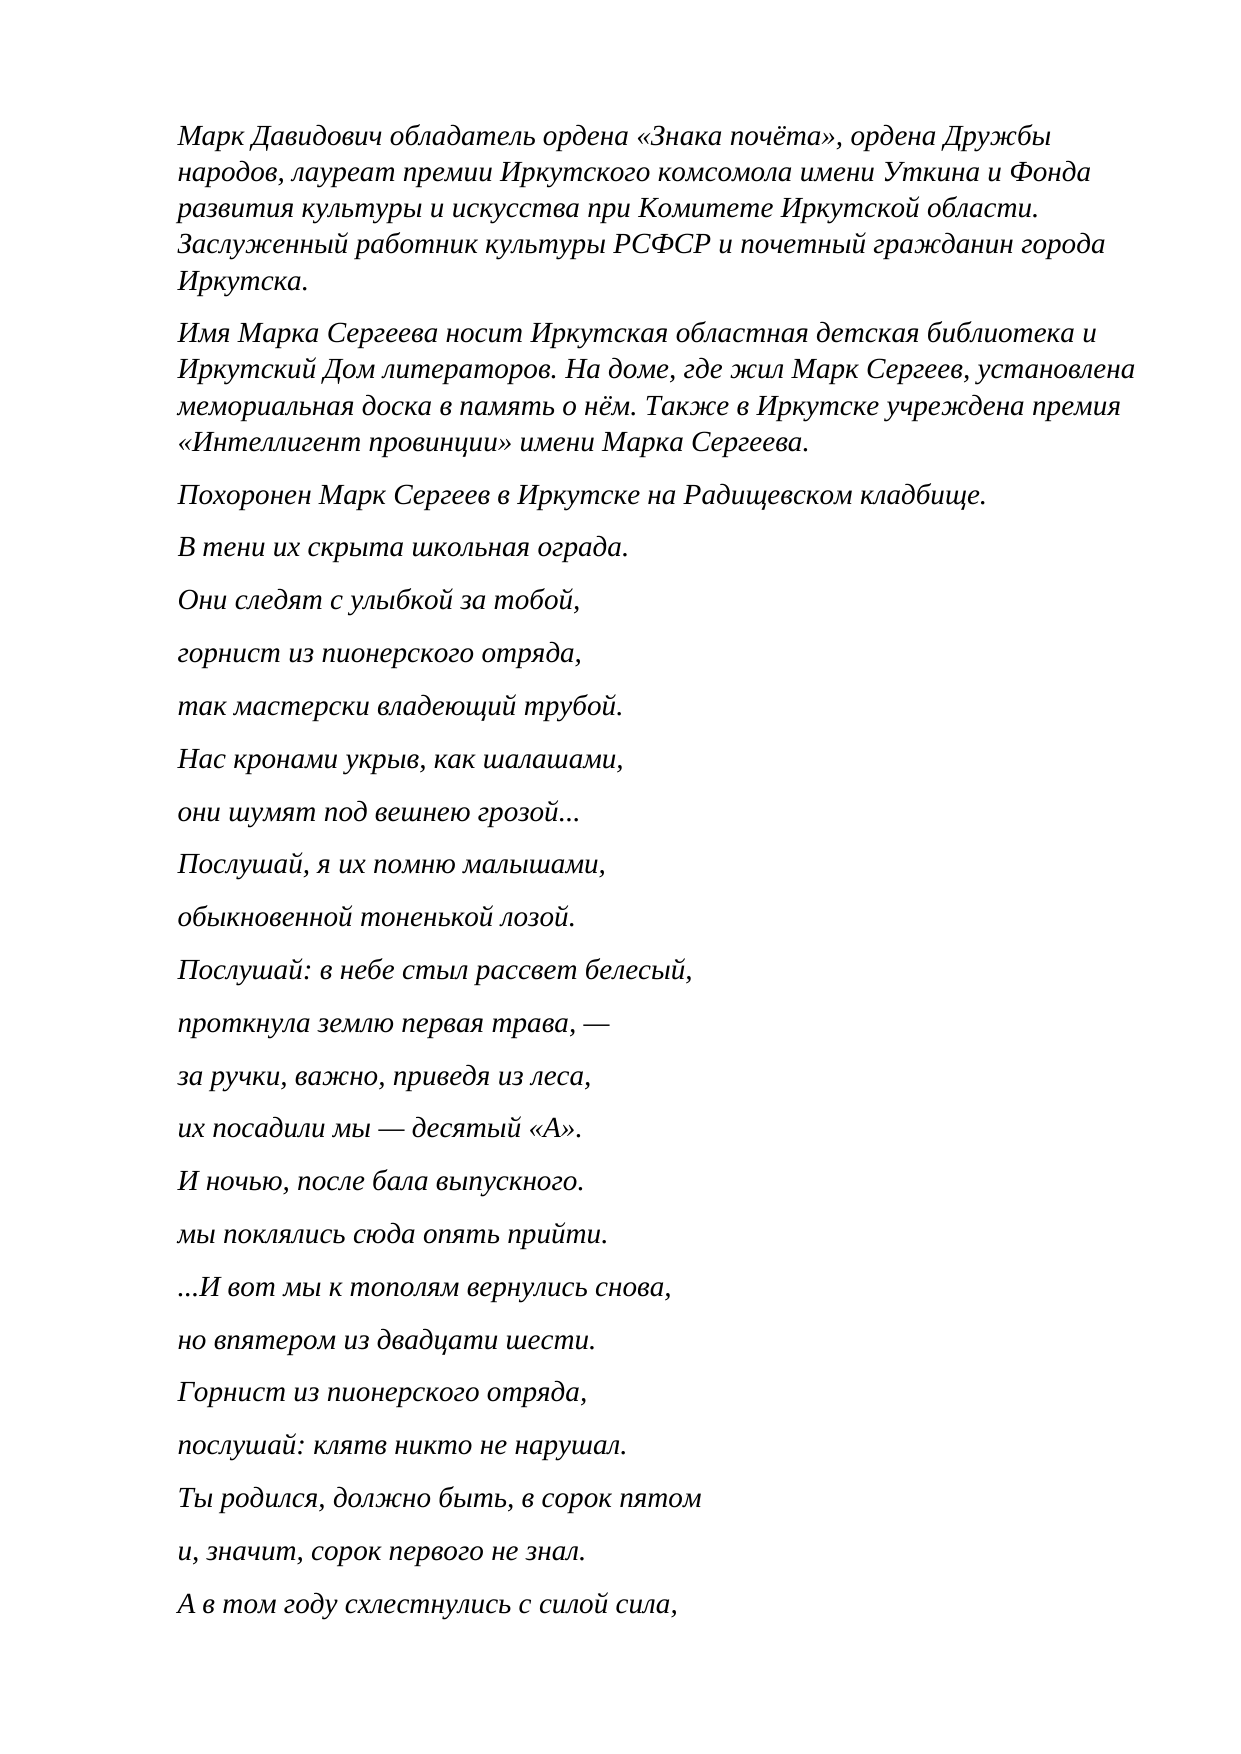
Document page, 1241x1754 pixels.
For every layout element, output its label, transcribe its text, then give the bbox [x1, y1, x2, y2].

text но впятером из двадцати шести. [177, 1322, 1152, 1355]
text горнист из пионерского отряда, [177, 635, 1152, 669]
text А в том году схлестнулись с силой сила, [177, 1586, 1152, 1619]
text послушай: клятв никто не нарушал. [177, 1427, 1152, 1461]
text они шумят под вешнею грозой... [177, 794, 1152, 827]
text Послушай, я их помню малышами, [177, 846, 1152, 880]
text проткнула землю первая трава, — [177, 1005, 1152, 1038]
text так мастерски владеющий трубой. [177, 688, 1152, 722]
text Марк Давидович обладатель ордена «Знака почёта», ордена Дружбы народов, лауреат премии Иркутского комсомола имени Уткина и Фонда развития культуры и искусства при Комитете Иркутской области. Заслуженный работник культуры РСФСР и почетный гражданин города Иркутска. [177, 118, 1152, 296]
text Горнист из пионерского отряда, [177, 1374, 1152, 1408]
text Имя Марка Сергеева носит Иркутская областная детская библиотека и Иркутский Дом литераторов. На доме, где жил Марк Сергеев, установлена мемориальная доска в память о нём. Также в Иркутске учреждена премия «Интеллигент провинции» имени Марка Сергеева. [177, 316, 1152, 457]
text Они следят с улыбкой за тобой, [177, 582, 1152, 616]
text Ты родился, должно быть, в сорок пятом [177, 1480, 1152, 1514]
text ...И вот мы к тополям вернулись снова, [177, 1269, 1152, 1302]
text Послушай: в небе стыл рассвет белесый, [177, 952, 1152, 986]
text и, значит, сорок первого не знал. [177, 1533, 1152, 1567]
text В тени их скрыта школьная ограда. [177, 529, 1152, 563]
text Похоронен Марк Сергеев в Иркутске на Радищевском кладбище. [177, 477, 1152, 510]
text Нас кронами укрыв, как шалашами, [177, 741, 1152, 774]
text их посадили мы — десятый «А». [177, 1111, 1152, 1144]
text за ручки, важно, приведя из леса, [177, 1058, 1152, 1091]
text И ночью, после бала выпускного. [177, 1163, 1152, 1197]
text мы поклялись сюда опять прийти. [177, 1216, 1152, 1250]
text обыкновенной тоненькой лозой. [177, 899, 1152, 933]
